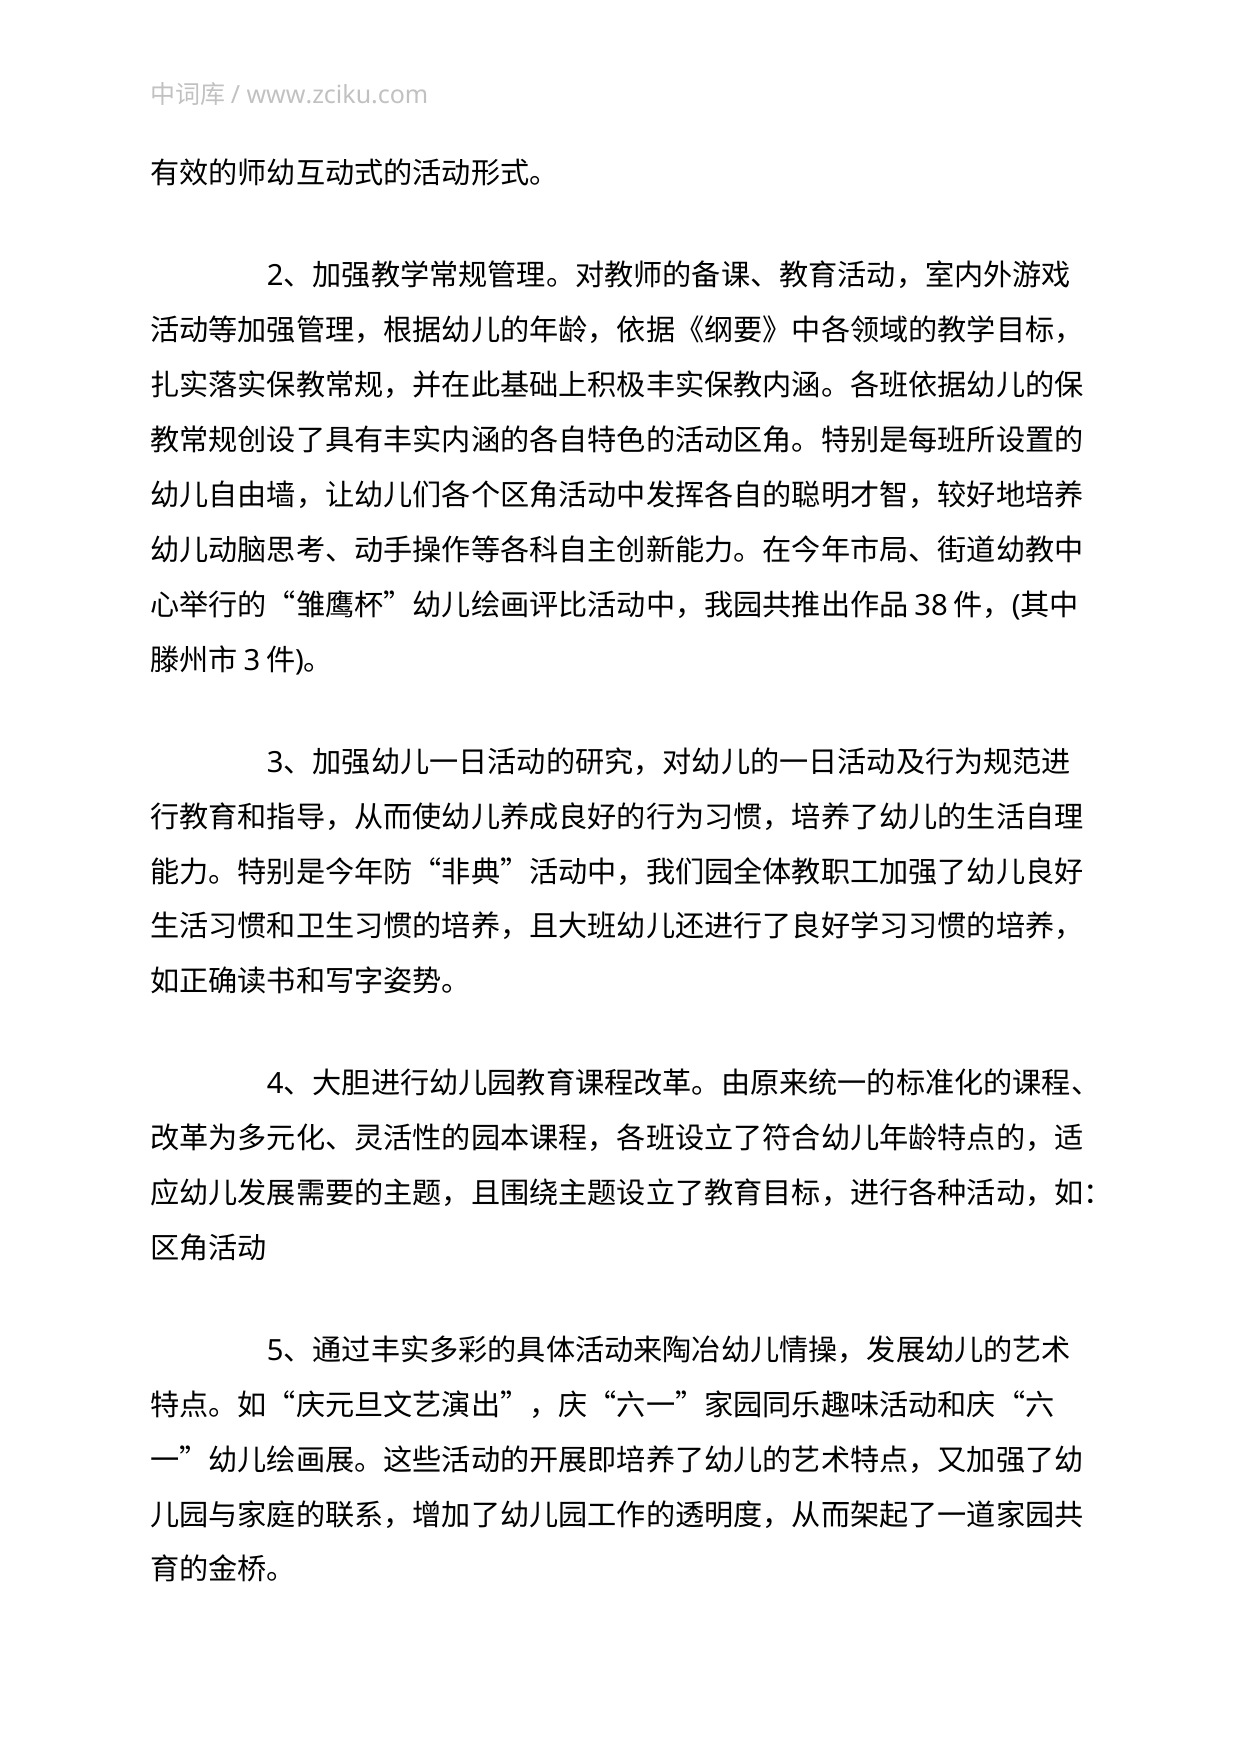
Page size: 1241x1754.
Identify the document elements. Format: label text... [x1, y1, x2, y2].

text 2、加强教学常规管理。对教师的备课、教育活动，室内外游戏活动等加强管理，根据幼儿的年龄，依据《纲要》中各领域的教学目标，扎实落实保教常规，并在此基础上积极丰实保教内涵。各班依据幼儿的保教常规创设了具有丰实内涵的各自特色的活动区角。特别是每班所设置的幼儿自由墙，让幼儿们各个区角活动中发挥各自的聪明才智，较好地培养幼儿动脑思考、动手操作等各科自主创新能力。在今年市局、街道幼教中心举行的“雏鹰杯”幼儿绘画评比活动中，我园共推出作品38件，(其中滕州市3件)。 [150, 252, 1090, 679]
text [150, 150, 1090, 192]
text 5、通过丰实多彩的具体活动来陶冶幼儿情操，发展幼儿的艺术特点。如“庆元旦文艺演出”，庆“六一”家园同乐趣味活动和庆“六一”幼儿绘画展。这些活动的开展即培养了幼儿的艺术特点，又加强了幼儿园与家庭的联系，增加了幼儿园工作的透明度，从而架起了一道家园共育的金桥。 [150, 1326, 1090, 1588]
text 4、大胆进行幼儿园教育课程改革。由原来统一的标准化的课程、改革为多元化、灵活性的园本课程，各班设立了符合幼儿年龄特点的，适应幼儿发展需要的主题，且围绕主题设立了教育目标，进行各种活动，如：区角活动 [150, 1060, 1090, 1267]
text 3、加强幼儿一日活动的研究，对幼儿的一日活动及行为规范进行教育和指导，从而使幼儿养成良好的行为习惯，培养了幼儿的生活自理能力。特别是今年防“非典”活动中，我们园全体教职工加强了幼儿良好生活习惯和卫生习惯的培养，且大班幼儿还进行了良好学习习惯的培养，如正确读书和写字姿势。 [150, 738, 1090, 1000]
